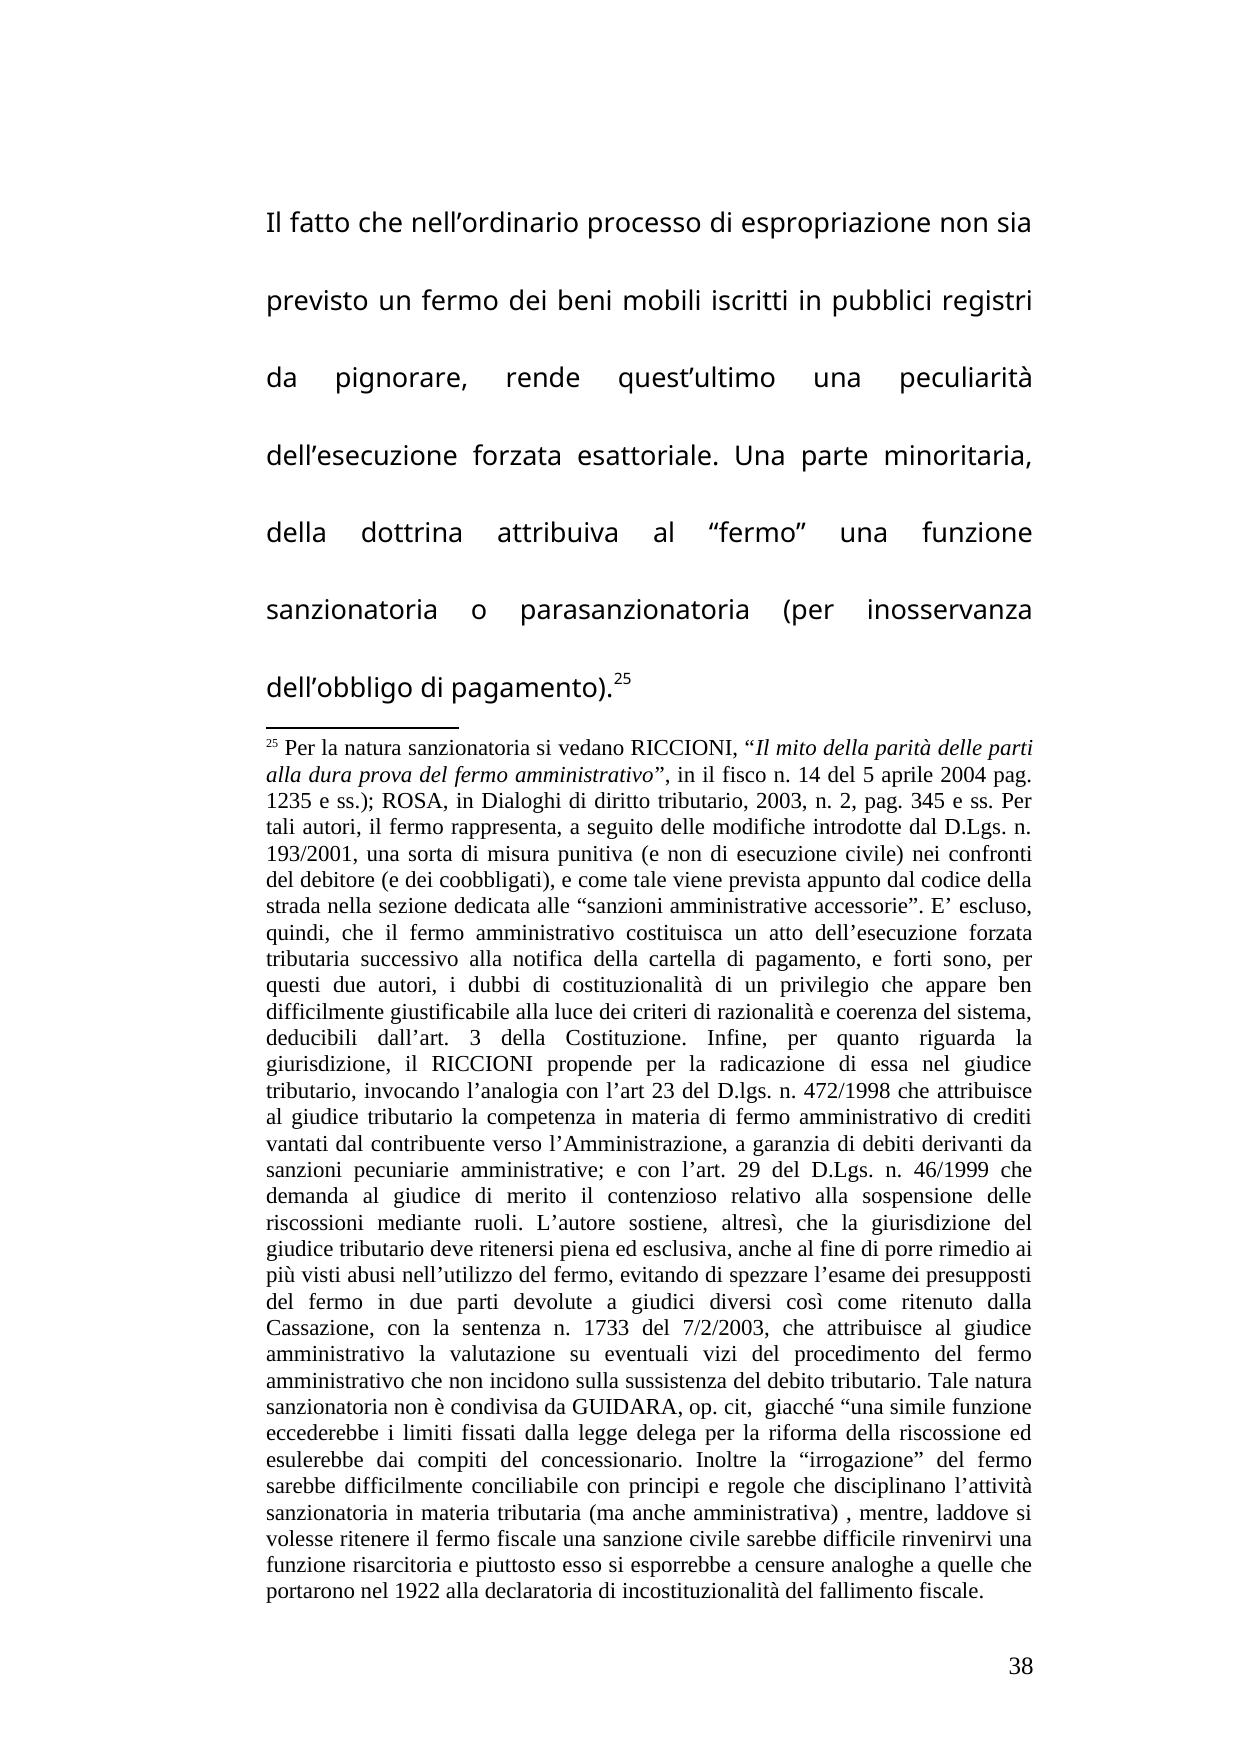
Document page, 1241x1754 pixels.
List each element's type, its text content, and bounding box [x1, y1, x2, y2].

text Il fatto che nell’ordinario processo di espropriazione non sia previsto un fermo dei beni mobili iscritti in pubblici registri da pignorare, rende quest’ultimo una peculiarità dell’esecuzione forzata esattoriale. Una parte minoritaria, della dottrina attribuiva al “fermo” una funzione sanzionatoria o parasanzionatoria (per inosservanza dell’obbligo di pagamento). [266, 204, 1033, 705]
